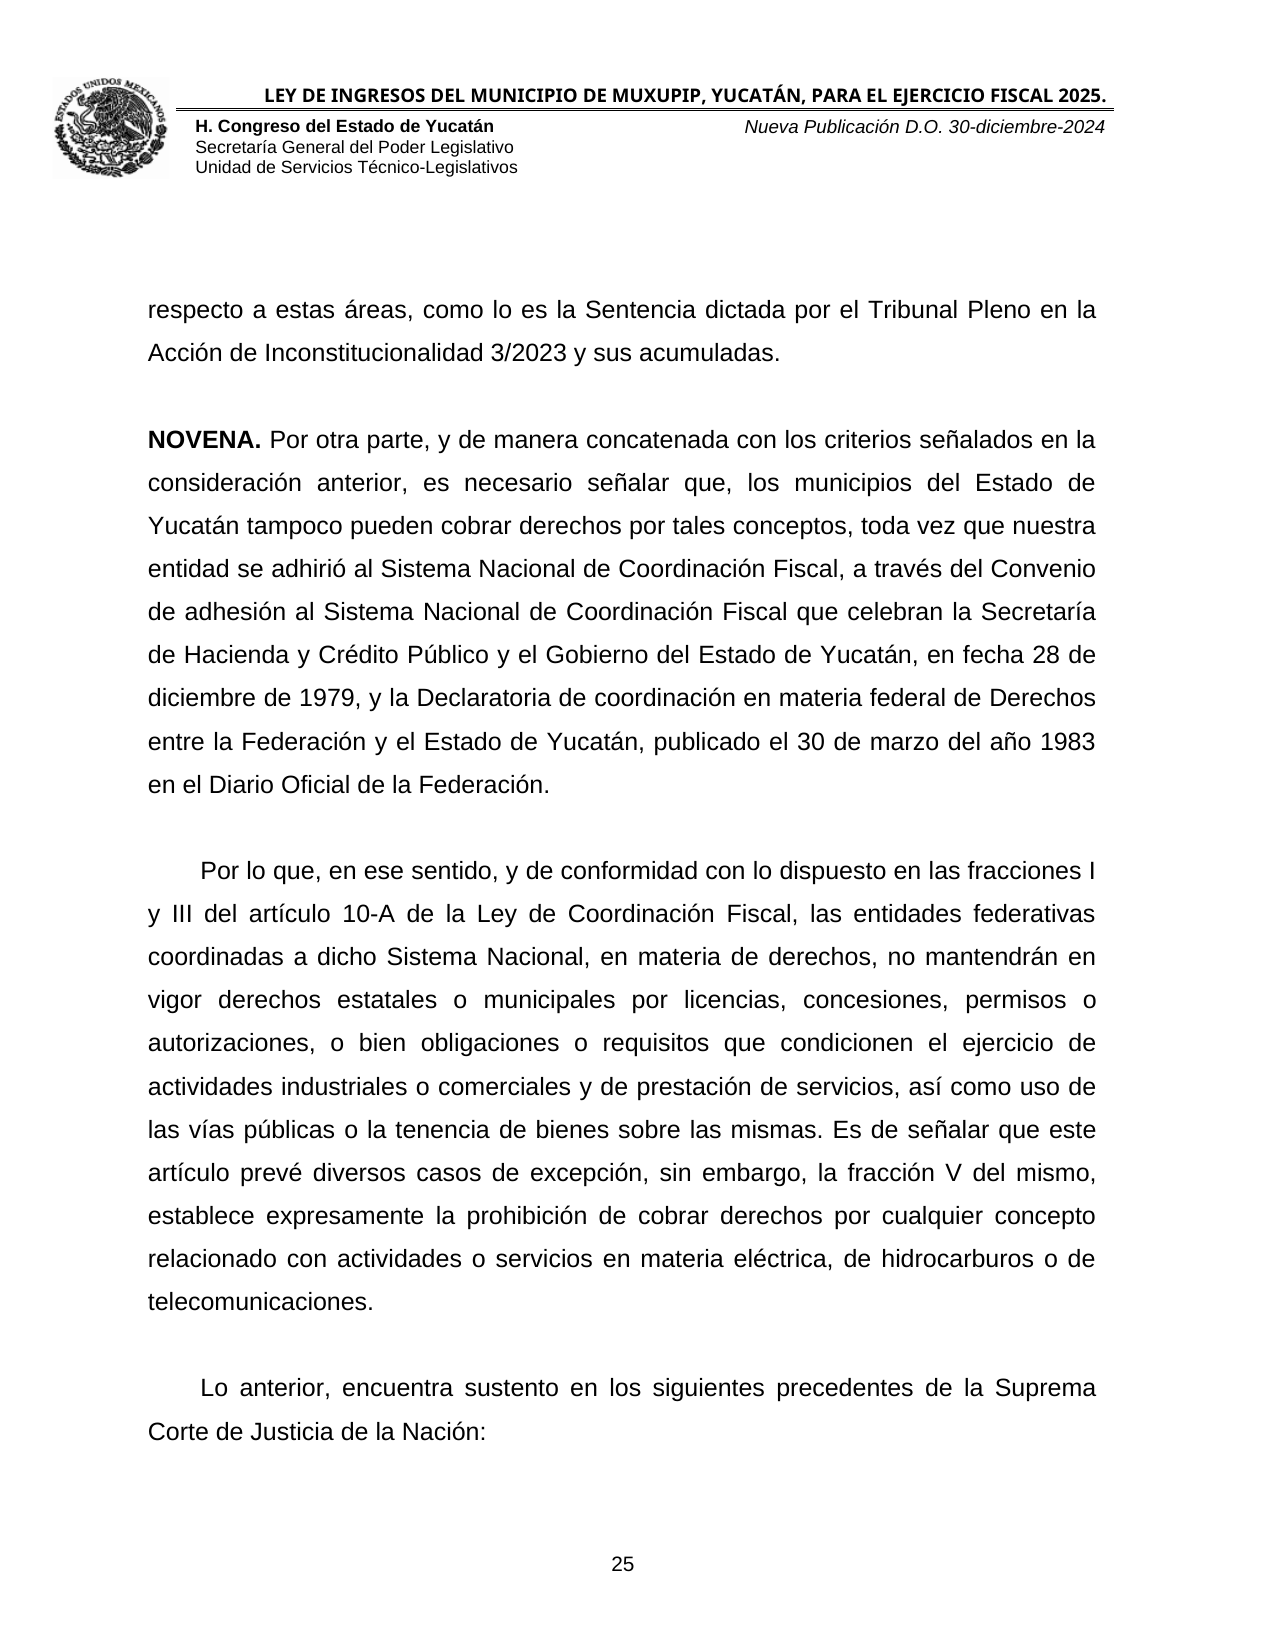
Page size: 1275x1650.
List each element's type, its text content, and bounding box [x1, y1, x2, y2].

text NOVENA. Por otra parte, y de manera concatenada con los criterios señalados en la consideración anterior, es necesario señalar que, los municipios del Estado de Yucatán tampoco pueden cobrar derechos por tales conceptos, toda vez que nuestra entidad se adhirió al Sistema Nacional de Coordinación Fiscal, a través del Convenio de adhesión al Sistema Nacional de Coordinación Fiscal que celebran la Secretaría de Hacienda y Crédito Público y el Gobierno del Estado de Yucatán, en fecha 28 de diciembre de 1979, y la Declaratoria de coordinación en materia federal de Derechos entre la Federación y el Estado de Yucatán, publicado el 30 de marzo del año 1983 en el Diario Oficial de la Federación. [148, 425, 1098, 798]
text Por lo que, en ese sentido, y de conformidad con lo dispuesto en las fracciones I y III del artículo 10-A de la Ley de Coordinación Fiscal, las entidades federativas coordinadas a dicho Sistema Nacional, en materia de derechos, no mantendrán en vigor derechos estatales o municipales por licencias, concesiones, permisos o autorizaciones, o bien obligaciones o requisitos que condicionen el ejercicio de actividades industriales o comerciales y de prestación de servicios, así como uso de las vías públicas o la tenencia de bienes sobre las mismas. Es de señalar que este artículo prevé diversos casos de excepción, sin embargo, la fracción V del mismo, establece expresamente la prohibición de cobrar derechos por cualquier concepto relacionado con actividades o servicios en materia eléctrica, de hidrocarburos o de telecomunicaciones. [148, 856, 1098, 1316]
text Lo anterior, encuentra sustento en los siguientes precedentes de la Suprema Corte de Justicia de la Nación: [148, 1373, 1098, 1445]
